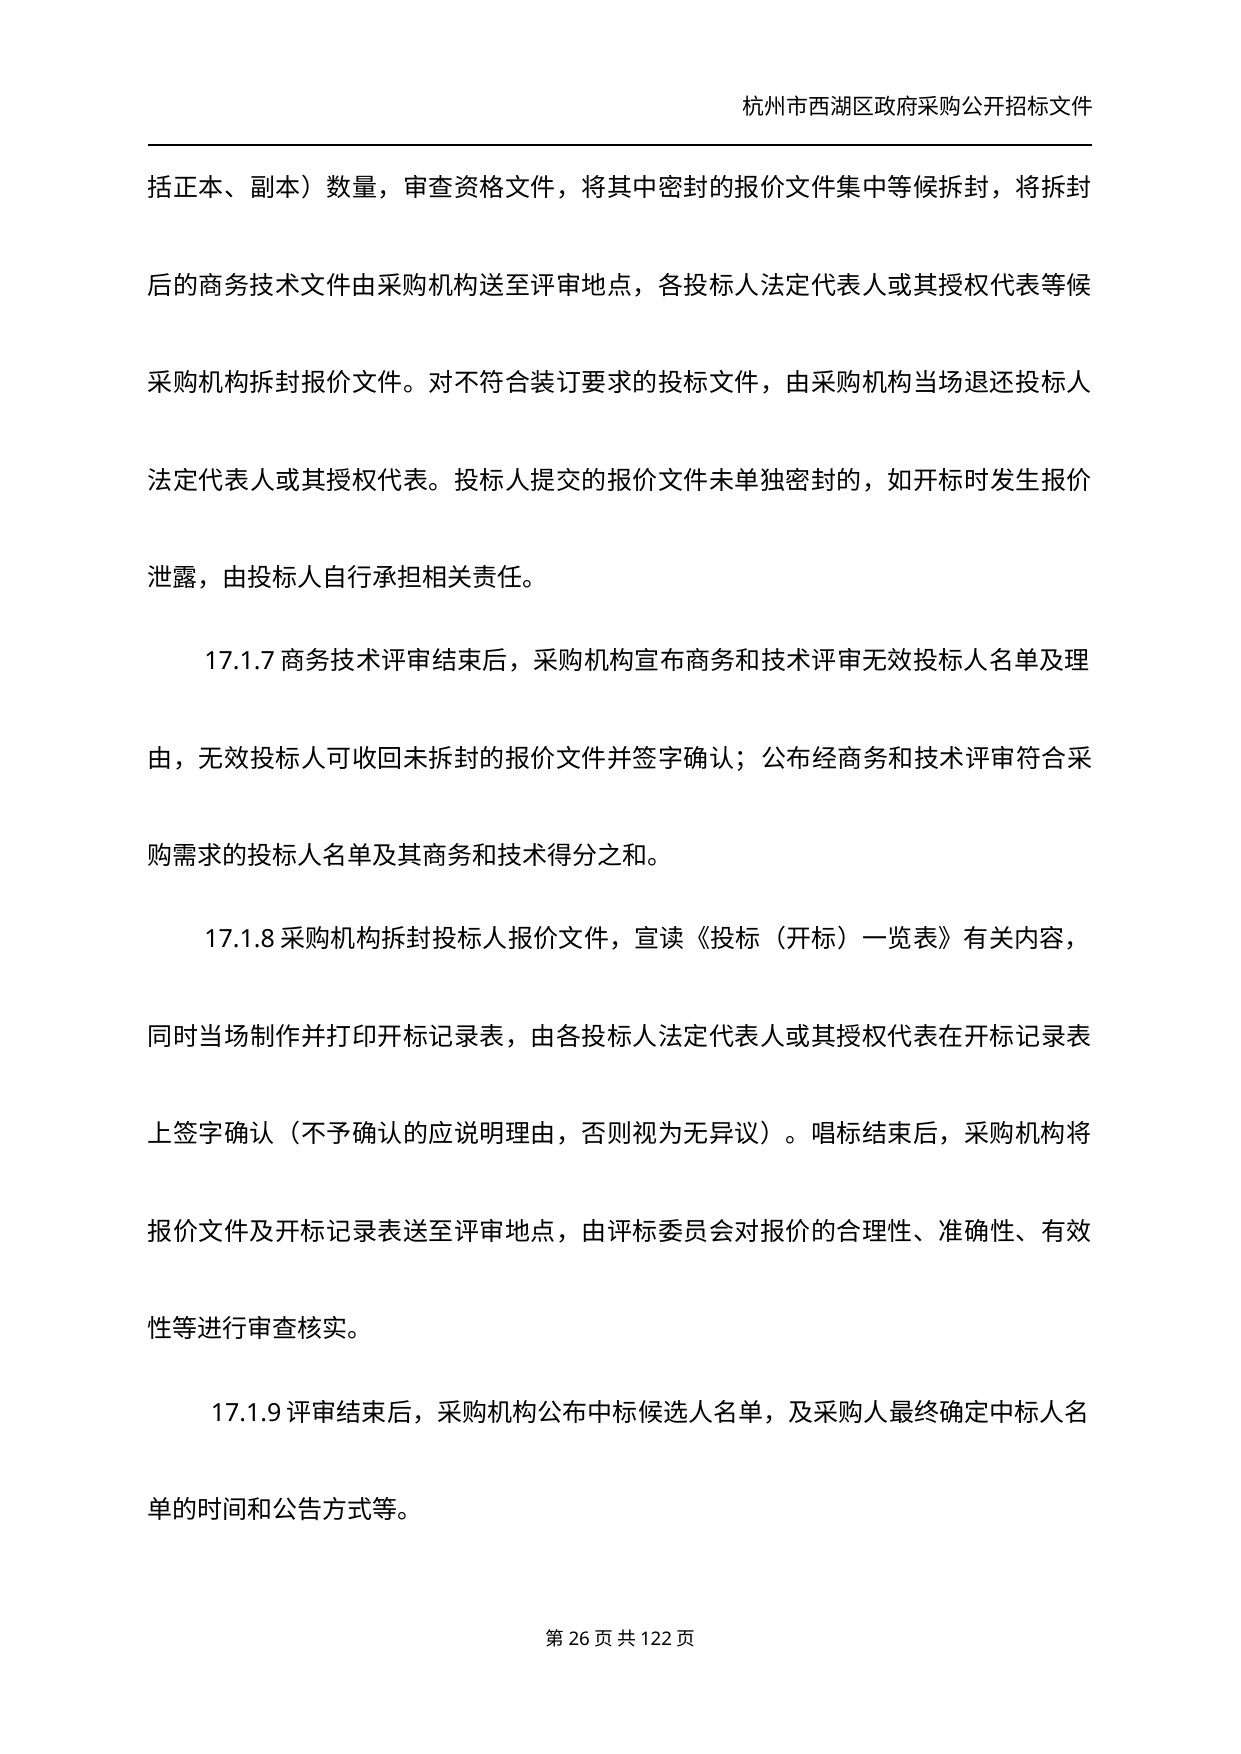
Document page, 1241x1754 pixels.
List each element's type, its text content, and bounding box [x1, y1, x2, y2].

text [148, 153, 1092, 608]
text 17.1.7商务技术评审结束后，采购机构宣布商务和技术评审无效投标人名单及理由，无效投标人可收回未拆封的报价文件并签字确认；公布经商务和技术评审符合采购需求的投标人名单及其商务和技术得分之和。 [148, 626, 1092, 886]
text 17.1.9评审结束后，采购机构公布中标候选人名单，及采购人最终确定中标人名单的时间和公告方式等。 [148, 1378, 1092, 1540]
text 17.1.8采购机构拆封投标人报价文件，宣读《投标（开标）一览表》有关内容，同时当场制作并打印开标记录表，由各投标人法定代表人或其授权代表在开标记录表上签字确认（不予确认的应说明理由，否则视为无异议）。唱标结束后，采购机构将报价文件及开标记录表送至评审地点，由评标委员会对报价的合理性、准确性、有效性等进行审查核实。 [148, 904, 1092, 1359]
